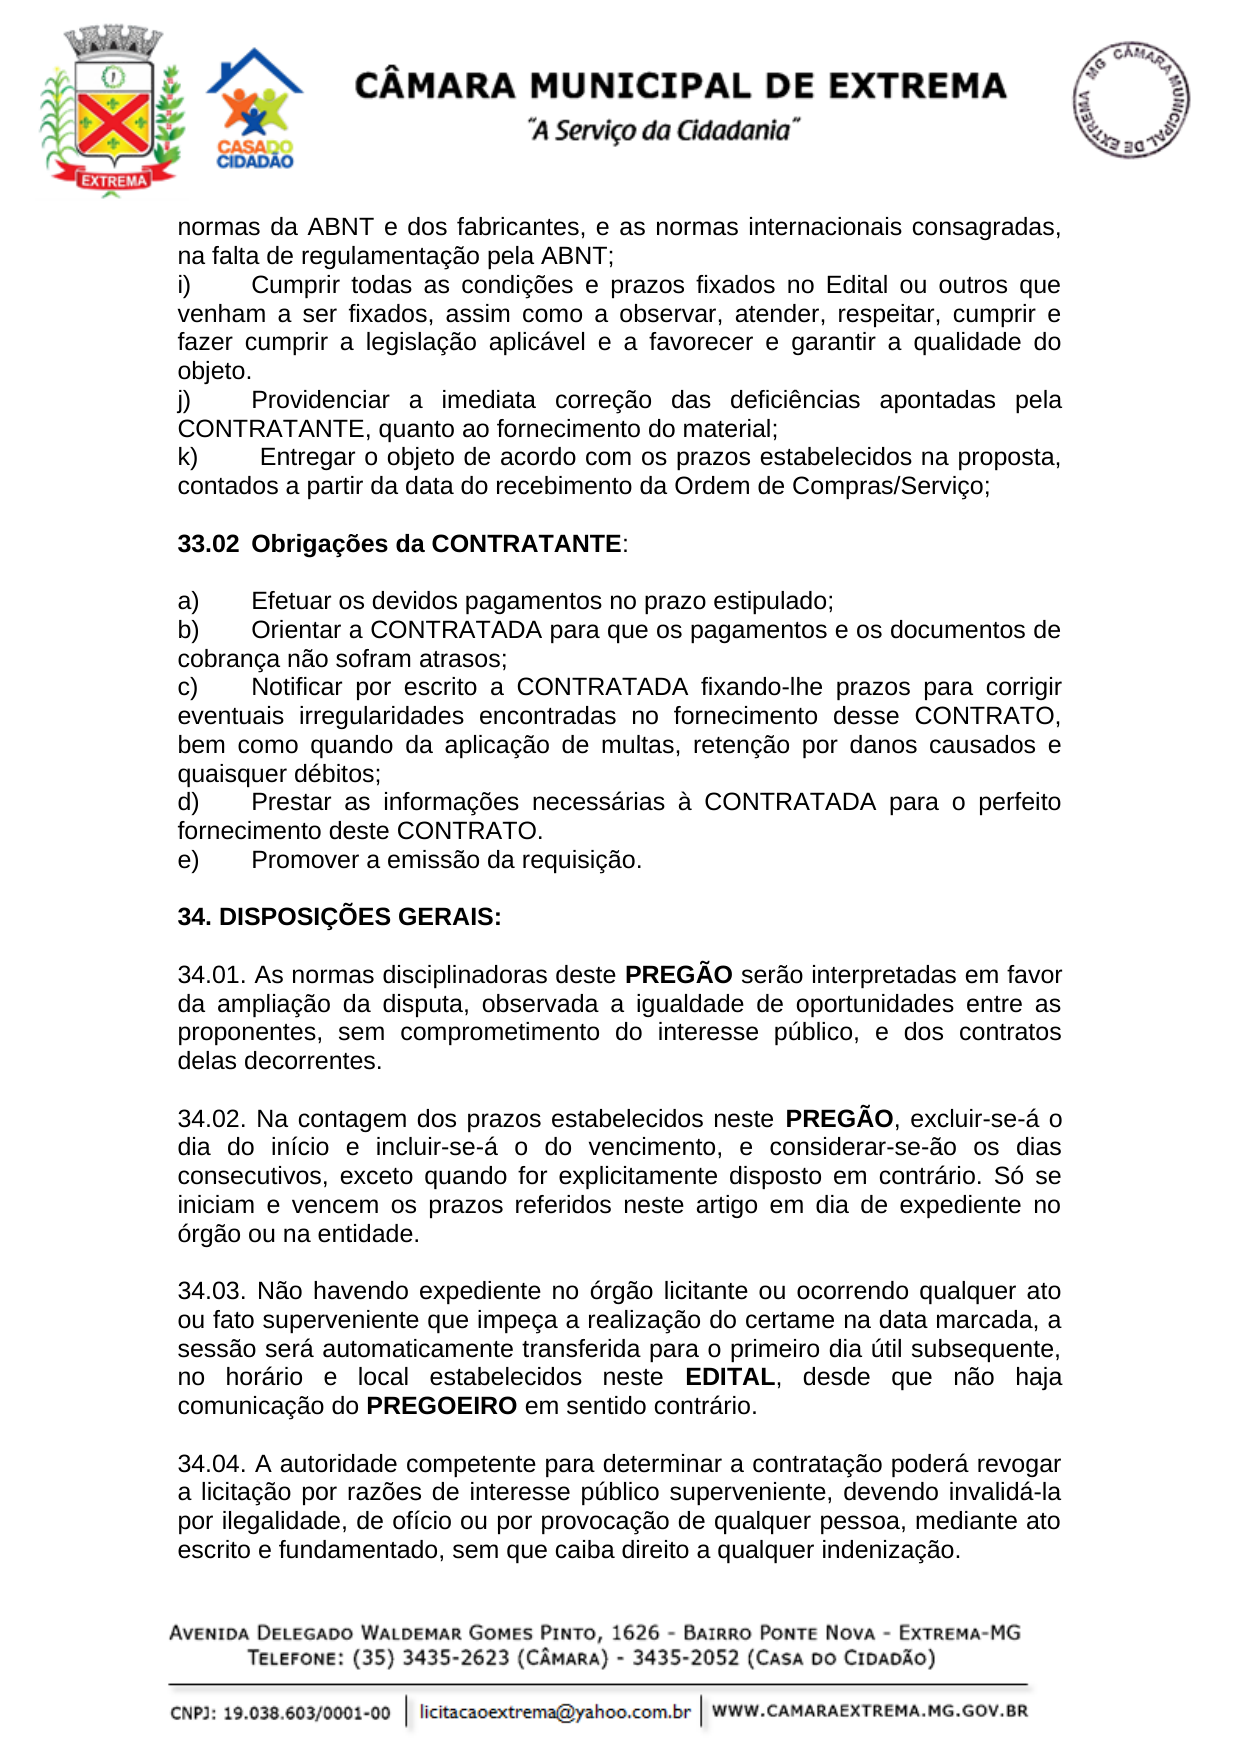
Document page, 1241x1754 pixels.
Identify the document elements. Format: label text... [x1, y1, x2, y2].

text k) Entregar o objeto de acordo com os prazos estabelecidos na proposta, contados a partir da data do recebimento da Ordem de Compras/Serviço; [177, 442, 1063, 500]
text 33.02 Obrigações da CONTRATANTE: [177, 529, 1063, 557]
text 34.02. Na contagem dos prazos estabelecidos neste PREGÃO, excluir-se-á o dia do início e incluir-se-á o do vencimento, e considerar-se-ão os dias consecutivos, exceto quando for explicitamente disposto em contrário. Só se iniciam e vencem os prazos referidos neste artigo em dia de expediente no órgão ou na entidade. [177, 1104, 1063, 1247]
text 34. DISPOSIÇÕES GERAIS: [177, 902, 1063, 931]
text 34.01. As normas disciplinadoras deste PREGÃO serão interpretadas em favor da ampliação da disputa, observada a igualdade de oportunidades entre as proponentes, sem comprometimento do interesse público, e dos contratos delas decorrentes. [177, 960, 1063, 1075]
text 34.03. Não havendo expediente no órgão licitante ou ocorrendo qualquer ato ou fato superveniente que impeça a realização do certame na data marcada, a sessão será automaticamente transferida para o primeiro dia útil subsequente, no horário e local estabelecidos neste EDITAL, desde que não haja comunicação do PREGOEIRO em sentido contrário. [177, 1276, 1063, 1420]
text b) Orientar a CONTRATADA para que os pagamentos e os documentos de cobrança não sofram atrasos; [177, 615, 1063, 672]
text j) Providenciar a imediata correção das deficiências apontadas pela CONTRATANTE, quanto ao fornecimento do material; [177, 385, 1063, 442]
text d) Prestar as informações necessárias à CONTRATADA para o perfeito fornecimento deste CONTRATO. [177, 787, 1063, 845]
text 34.04. A autoridade competente para determinar a contratação poderá revogar a licitação por razões de interesse público superveniente, devendo invalidá-la por ilegalidade, de ofício ou por provocação de qualquer pessoa, mediante ato escrito e fundamentado, sem que caiba direito a qualquer indenização. [177, 1449, 1063, 1564]
picture [0, 1596, 1239, 1753]
text i) Cumprir todas as condições e prazos fixados no Edital ou outros que venham a ser fixados, assim como a observar, atender, respeitar, cumprir e fazer cumprir a legislação aplicável e a favorecer e garantir a qualidade do objeto. [177, 270, 1063, 385]
text c) Notificar por escrito a CONTRATADA fixando-lhe prazos para corrigir eventuais irregularidades encontradas no fornecimento desse CONTRATO, bem como quando da aplicação de multas, retenção por danos causados e quaisquer débitos; [177, 672, 1063, 787]
picture [0, 0, 1239, 213]
text e) Promover a emissão da requisição. [177, 845, 1063, 874]
text a) Efetuar os devidos pagamentos no prazo estipulado; [177, 586, 1063, 615]
